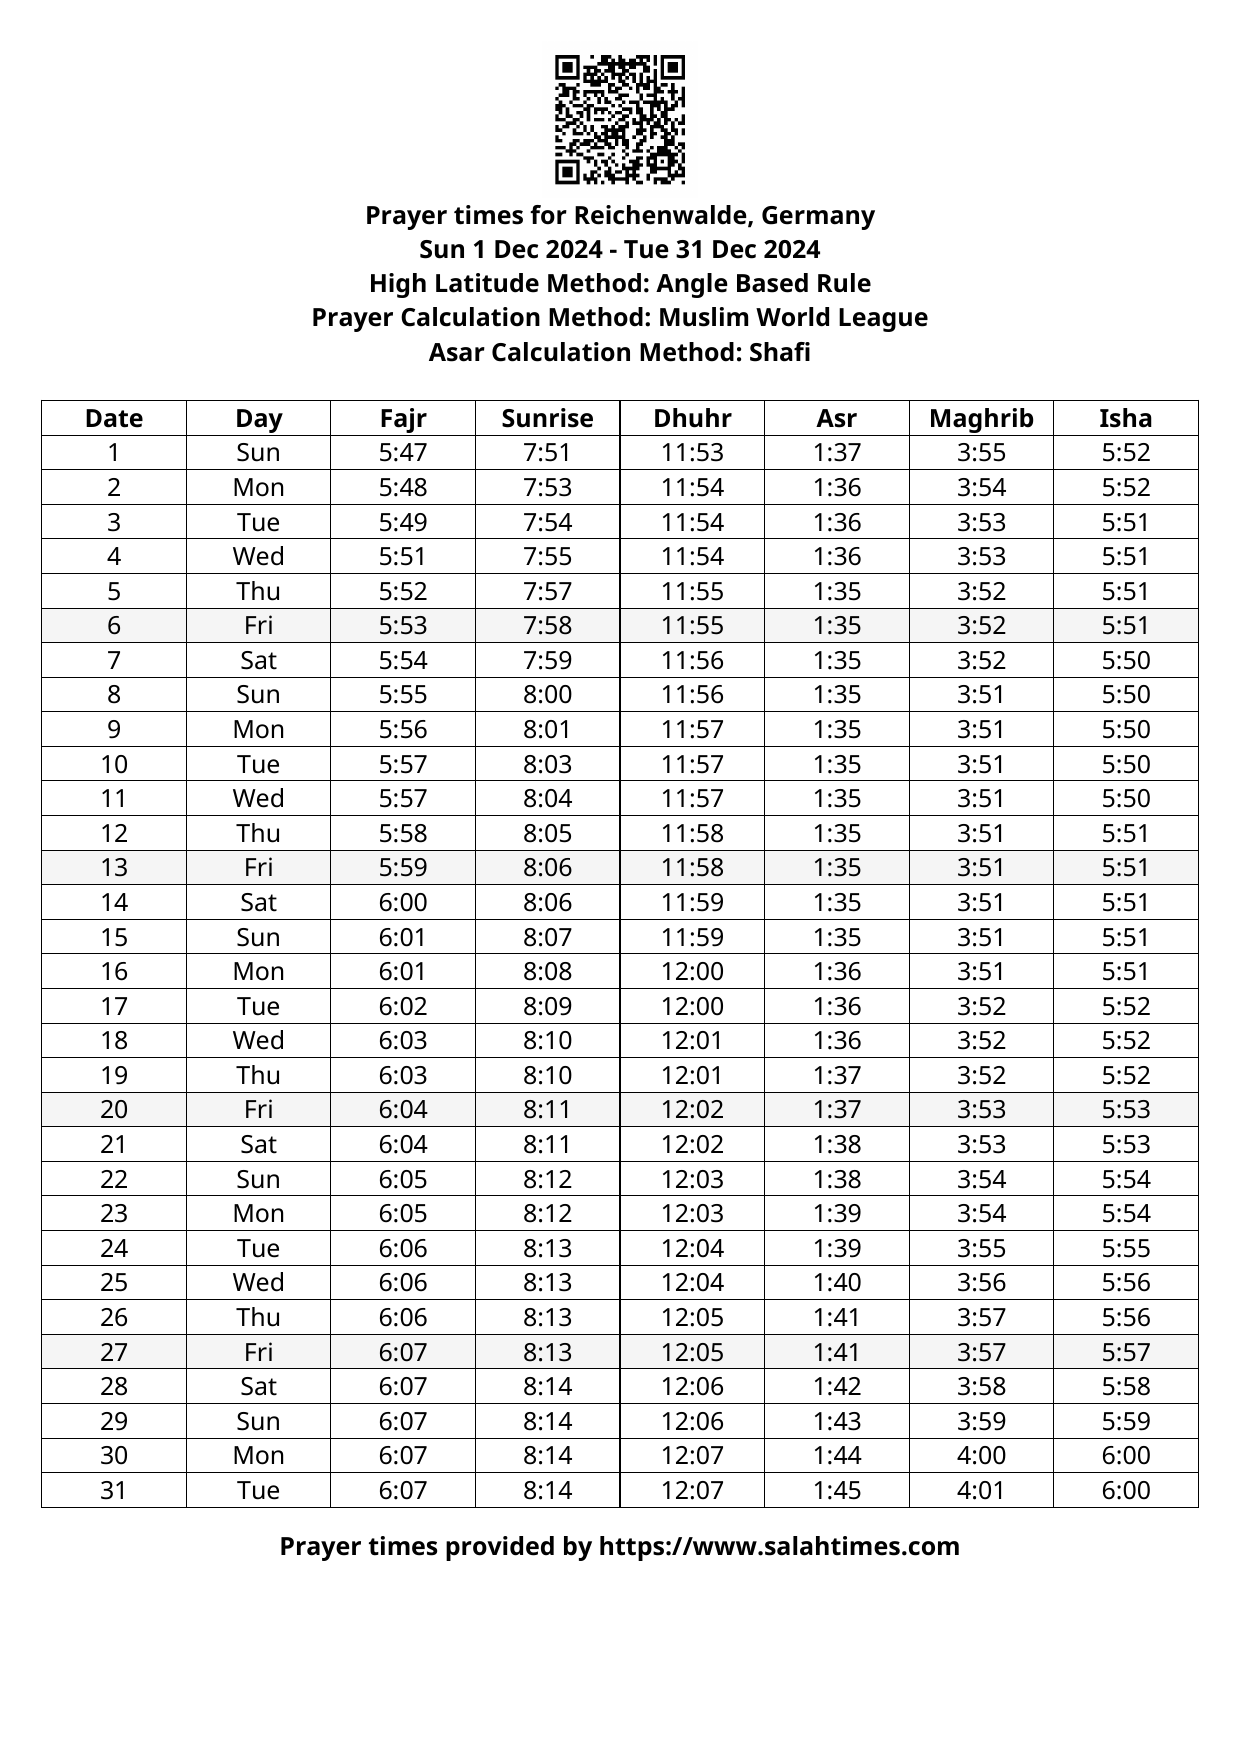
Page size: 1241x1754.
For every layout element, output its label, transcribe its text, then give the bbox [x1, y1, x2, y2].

table_cell 3:51 [910, 816, 1053, 849]
table_cell 11:54 [621, 539, 764, 573]
table_cell 5:54 [331, 643, 475, 677]
table_cell 5:53 [331, 609, 475, 642]
table_cell 8:13 [476, 1300, 619, 1334]
table_cell 6:05 [331, 1196, 475, 1230]
table_cell 12 [42, 816, 186, 849]
table_cell 5:51 [1054, 851, 1198, 884]
table_cell 5:58 [331, 816, 475, 849]
table_cell 8:12 [476, 1162, 619, 1195]
table_header Fajr [331, 401, 475, 434]
table_cell 3:52 [910, 574, 1053, 607]
table_cell 8:14 [476, 1404, 619, 1437]
table_cell 3:51 [910, 851, 1053, 884]
table_cell 1:35 [765, 574, 909, 607]
table_cell 3:53 [910, 1093, 1053, 1126]
table_cell Sun [187, 678, 330, 711]
table_cell Wed [187, 1024, 330, 1057]
table_cell 12:06 [621, 1404, 764, 1437]
table_cell 13 [42, 851, 186, 884]
table_cell 1:39 [765, 1196, 909, 1230]
table_cell 5:47 [331, 436, 475, 469]
table_cell 8:06 [476, 851, 619, 884]
table_cell 6:06 [331, 1300, 475, 1334]
table_cell 5:56 [1054, 1266, 1198, 1299]
table_cell 11:57 [621, 712, 764, 746]
table_cell Mon [187, 1196, 330, 1230]
table_cell 23 [42, 1196, 186, 1230]
table_cell 1:35 [765, 781, 909, 815]
table_cell 1:42 [765, 1369, 909, 1403]
table_cell 5:52 [1054, 1058, 1198, 1092]
table_cell 3:51 [910, 954, 1053, 988]
table_cell 3:57 [910, 1335, 1053, 1368]
table_cell 3:51 [910, 920, 1053, 953]
table_cell 1:35 [765, 678, 909, 711]
table_cell 5:56 [1054, 1300, 1198, 1334]
table_cell 8:11 [476, 1093, 619, 1126]
table_cell 5:48 [331, 470, 475, 504]
table_cell 1:35 [765, 747, 909, 780]
table_cell 5:50 [1054, 678, 1198, 711]
table_cell 1:35 [765, 920, 909, 953]
table_cell 15 [42, 920, 186, 953]
table_cell 1:35 [765, 885, 909, 919]
table_header Day [187, 401, 330, 434]
text High Latitude Method: Angle Based Rule [42, 266, 1198, 300]
text Sun 1 Dec 2024 - Tue 31 Dec 2024 [42, 232, 1198, 266]
table_cell 10 [42, 747, 186, 780]
table_cell 12:02 [621, 1093, 764, 1126]
text Prayer Calculation Method: Muslim World League [42, 300, 1198, 334]
table_cell 8 [42, 678, 186, 711]
table_cell Fri [187, 851, 330, 884]
table_cell 1:44 [765, 1439, 909, 1472]
table_cell 6:06 [331, 1266, 475, 1299]
table_cell 11:56 [621, 678, 764, 711]
table_cell Wed [187, 1266, 330, 1299]
table_cell 4 [42, 539, 186, 573]
table_cell 8:00 [476, 678, 619, 711]
table_cell 8:07 [476, 920, 619, 953]
table_cell Tue [187, 747, 330, 780]
table_cell 6:04 [331, 1127, 475, 1161]
table_cell 6:07 [331, 1439, 475, 1472]
table_cell 5:54 [1054, 1162, 1198, 1195]
table_cell 6:07 [331, 1404, 475, 1437]
table_cell 11:59 [621, 885, 764, 919]
table_cell 6:01 [331, 954, 475, 988]
table_cell 11:54 [621, 505, 764, 538]
table_cell Mon [187, 954, 330, 988]
table_cell 1 [42, 436, 186, 469]
table_cell 6:02 [331, 989, 475, 1022]
table_cell Wed [187, 539, 330, 573]
table_cell 22 [42, 1162, 186, 1195]
table_cell 1:37 [765, 1058, 909, 1092]
table_cell 24 [42, 1231, 186, 1264]
table_cell 6:00 [1054, 1473, 1198, 1507]
table_cell 5:49 [331, 505, 475, 538]
table_cell 5:50 [1054, 747, 1198, 780]
table_cell 8:11 [476, 1127, 619, 1161]
table_cell 6:00 [1054, 1439, 1198, 1472]
table_cell 3:51 [910, 781, 1053, 815]
table_cell 5:51 [1054, 816, 1198, 849]
table_cell 8:13 [476, 1231, 619, 1264]
table_cell 12:05 [621, 1300, 764, 1334]
table_header Asr [765, 401, 909, 434]
table_cell 5:51 [1054, 505, 1198, 538]
table_cell 12:03 [621, 1196, 764, 1230]
table_cell Fri [187, 1335, 330, 1368]
table_cell 8:10 [476, 1058, 619, 1092]
table_cell 8:08 [476, 954, 619, 988]
table_cell 14 [42, 885, 186, 919]
table_cell 6 [42, 609, 186, 642]
table_cell 8:13 [476, 1335, 619, 1368]
table_cell 5:50 [1054, 781, 1198, 815]
table_cell 6:07 [331, 1335, 475, 1368]
table_cell 5:50 [1054, 643, 1198, 677]
table_cell 8:03 [476, 747, 619, 780]
table_cell 3:55 [910, 1231, 1053, 1264]
table_cell 12:01 [621, 1024, 764, 1057]
table_cell 6:05 [331, 1162, 475, 1195]
table_cell Sun [187, 920, 330, 953]
table_cell 3:52 [910, 609, 1053, 642]
table_cell 12:04 [621, 1266, 764, 1299]
table_cell 1:36 [765, 1024, 909, 1057]
table_cell Thu [187, 1300, 330, 1334]
table_cell 5:50 [1054, 712, 1198, 746]
table_cell 1:45 [765, 1473, 909, 1507]
table_cell 5:55 [1054, 1231, 1198, 1264]
table_cell Sun [187, 1162, 330, 1195]
table_cell 30 [42, 1439, 186, 1472]
table_cell Sat [187, 643, 330, 677]
table_cell 12:06 [621, 1369, 764, 1403]
table_header Date [42, 401, 186, 434]
table_cell 1:36 [765, 989, 909, 1022]
table_cell 3:51 [910, 885, 1053, 919]
table_cell 11:58 [621, 851, 764, 884]
table_cell 3:52 [910, 989, 1053, 1022]
table_cell 1:35 [765, 712, 909, 746]
table_cell 3:59 [910, 1404, 1053, 1437]
table_cell 11 [42, 781, 186, 815]
table_cell 1:36 [765, 505, 909, 538]
table_cell 2 [42, 470, 186, 504]
table_cell 8:09 [476, 989, 619, 1022]
table_cell 5:56 [331, 712, 475, 746]
table_cell 11:59 [621, 920, 764, 953]
table_cell 7:55 [476, 539, 619, 573]
picture [542, 41, 699, 198]
table_cell 1:35 [765, 643, 909, 677]
table_cell 11:58 [621, 816, 764, 849]
table_cell 6:07 [331, 1473, 475, 1507]
table_cell 3:53 [910, 539, 1053, 573]
table_cell 12:07 [621, 1473, 764, 1507]
table_cell 5:53 [1054, 1127, 1198, 1161]
table_cell Mon [187, 712, 330, 746]
table_cell Sat [187, 1369, 330, 1403]
table_cell Mon [187, 470, 330, 504]
table_cell 3 [42, 505, 186, 538]
text Prayer times provided by https://www.salahtimes.com [42, 1528, 1198, 1563]
table_cell 3:51 [910, 678, 1053, 711]
table_cell 6:03 [331, 1058, 475, 1092]
table_cell 1:41 [765, 1300, 909, 1334]
table_cell 3:58 [910, 1369, 1053, 1403]
table_cell 5:59 [331, 851, 475, 884]
table_cell 5:57 [331, 781, 475, 815]
table_cell 8:13 [476, 1266, 619, 1299]
table_cell Mon [187, 1439, 330, 1472]
table_cell 8:14 [476, 1439, 619, 1472]
table_cell 7:58 [476, 609, 619, 642]
table_cell 1:37 [765, 1093, 909, 1126]
text Prayer times for Reichenwalde, Germany [42, 198, 1198, 232]
table_cell 5:57 [1054, 1335, 1198, 1368]
table_cell 11:56 [621, 643, 764, 677]
table_cell 11:55 [621, 574, 764, 607]
table_cell 5:51 [1054, 574, 1198, 607]
table_cell 1:36 [765, 470, 909, 504]
table_cell Sat [187, 885, 330, 919]
table_cell Tue [187, 505, 330, 538]
table_cell 3:55 [910, 436, 1053, 469]
table_cell Fri [187, 609, 330, 642]
text Asar Calculation Method: Shafi [42, 334, 1198, 368]
table_cell 12:01 [621, 1058, 764, 1092]
table_cell 1:35 [765, 816, 909, 849]
table_cell 3:51 [910, 712, 1053, 746]
table_cell 5:57 [331, 747, 475, 780]
table_cell 6:04 [331, 1093, 475, 1126]
table_cell 5:51 [1054, 539, 1198, 573]
table_header Dhuhr [621, 401, 764, 434]
table_cell 1:38 [765, 1127, 909, 1161]
table_cell 3:57 [910, 1300, 1053, 1334]
table_cell 8:14 [476, 1369, 619, 1403]
table_cell 5 [42, 574, 186, 607]
table_cell 11:54 [621, 470, 764, 504]
table_cell Thu [187, 816, 330, 849]
table_cell 11:57 [621, 747, 764, 780]
table_cell 12:03 [621, 1162, 764, 1195]
table_cell 8:05 [476, 816, 619, 849]
table_cell 5:52 [1054, 470, 1198, 504]
table_cell 11:57 [621, 781, 764, 815]
table_cell 7:51 [476, 436, 619, 469]
table_cell 5:55 [331, 678, 475, 711]
table_cell 17 [42, 989, 186, 1022]
table_cell 8:10 [476, 1024, 619, 1057]
table_cell 1:36 [765, 954, 909, 988]
table_cell 20 [42, 1093, 186, 1126]
table_cell 18 [42, 1024, 186, 1057]
table_cell Tue [187, 1231, 330, 1264]
table_cell 4:00 [910, 1439, 1053, 1472]
table_cell Tue [187, 989, 330, 1022]
table_cell 5:51 [1054, 609, 1198, 642]
table_cell 12:02 [621, 1127, 764, 1161]
table_cell 1:41 [765, 1335, 909, 1368]
table_cell 7:53 [476, 470, 619, 504]
table_cell 3:51 [910, 747, 1053, 780]
table_cell 11:55 [621, 609, 764, 642]
table_cell 5:54 [1054, 1196, 1198, 1230]
table_cell 8:14 [476, 1473, 619, 1507]
table_cell 8:04 [476, 781, 619, 815]
table_header Maghrib [910, 401, 1053, 434]
table_cell 16 [42, 954, 186, 988]
table_cell 12:05 [621, 1335, 764, 1368]
table_cell 26 [42, 1300, 186, 1334]
table_cell 12:00 [621, 954, 764, 988]
table_cell 27 [42, 1335, 186, 1368]
table_cell 25 [42, 1266, 186, 1299]
table_cell Wed [187, 781, 330, 815]
table_cell Sat [187, 1127, 330, 1161]
table_cell 21 [42, 1127, 186, 1161]
table_cell 7:54 [476, 505, 619, 538]
table_cell Sun [187, 1404, 330, 1437]
table_cell 3:53 [910, 1127, 1053, 1161]
table_cell 5:59 [1054, 1404, 1198, 1437]
table_cell 3:53 [910, 505, 1053, 538]
table_cell 12:00 [621, 989, 764, 1022]
table_cell 1:35 [765, 851, 909, 884]
table_cell 1:35 [765, 609, 909, 642]
table_cell 3:52 [910, 643, 1053, 677]
table_cell 1:36 [765, 539, 909, 573]
table_cell 5:51 [1054, 885, 1198, 919]
table_cell 5:52 [1054, 436, 1198, 469]
table_cell 12:04 [621, 1231, 764, 1264]
table_cell 6:01 [331, 920, 475, 953]
table_cell 8:06 [476, 885, 619, 919]
table_cell 3:52 [910, 1058, 1053, 1092]
table_cell 7:59 [476, 643, 619, 677]
table_cell 11:53 [621, 436, 764, 469]
table_cell 6:07 [331, 1369, 475, 1403]
table_cell Tue [187, 1473, 330, 1507]
table_cell 6:06 [331, 1231, 475, 1264]
table_cell 1:37 [765, 436, 909, 469]
table_cell 5:52 [1054, 1024, 1198, 1057]
table_cell 5:52 [1054, 989, 1198, 1022]
table_cell 8:12 [476, 1196, 619, 1230]
table_cell 1:39 [765, 1231, 909, 1264]
table_cell Thu [187, 574, 330, 607]
table_cell 6:03 [331, 1024, 475, 1057]
table_header Isha [1054, 401, 1198, 434]
table_cell 5:58 [1054, 1369, 1198, 1403]
table_cell 5:52 [331, 574, 475, 607]
table_cell 28 [42, 1369, 186, 1403]
table_cell 19 [42, 1058, 186, 1092]
table_cell 1:38 [765, 1162, 909, 1195]
table_cell 3:52 [910, 1024, 1053, 1057]
table_cell 3:54 [910, 1196, 1053, 1230]
table_cell Fri [187, 1093, 330, 1126]
table_cell 3:54 [910, 470, 1053, 504]
table_cell 5:51 [331, 539, 475, 573]
table_cell 31 [42, 1473, 186, 1507]
table_cell Thu [187, 1058, 330, 1092]
table_cell 3:54 [910, 1162, 1053, 1195]
table_cell 1:40 [765, 1266, 909, 1299]
table_cell 6:00 [331, 885, 475, 919]
table_cell 12:07 [621, 1439, 764, 1472]
table_cell 3:56 [910, 1266, 1053, 1299]
table_header Sunrise [476, 401, 619, 434]
table_cell 7:57 [476, 574, 619, 607]
table_cell 5:51 [1054, 920, 1198, 953]
table_cell 5:53 [1054, 1093, 1198, 1126]
table_cell 1:43 [765, 1404, 909, 1437]
table_cell Sun [187, 436, 330, 469]
table_cell 4:01 [910, 1473, 1053, 1507]
table_cell 9 [42, 712, 186, 746]
table_cell 7 [42, 643, 186, 677]
table_cell 5:51 [1054, 954, 1198, 988]
table_cell 29 [42, 1404, 186, 1437]
table_cell 8:01 [476, 712, 619, 746]
